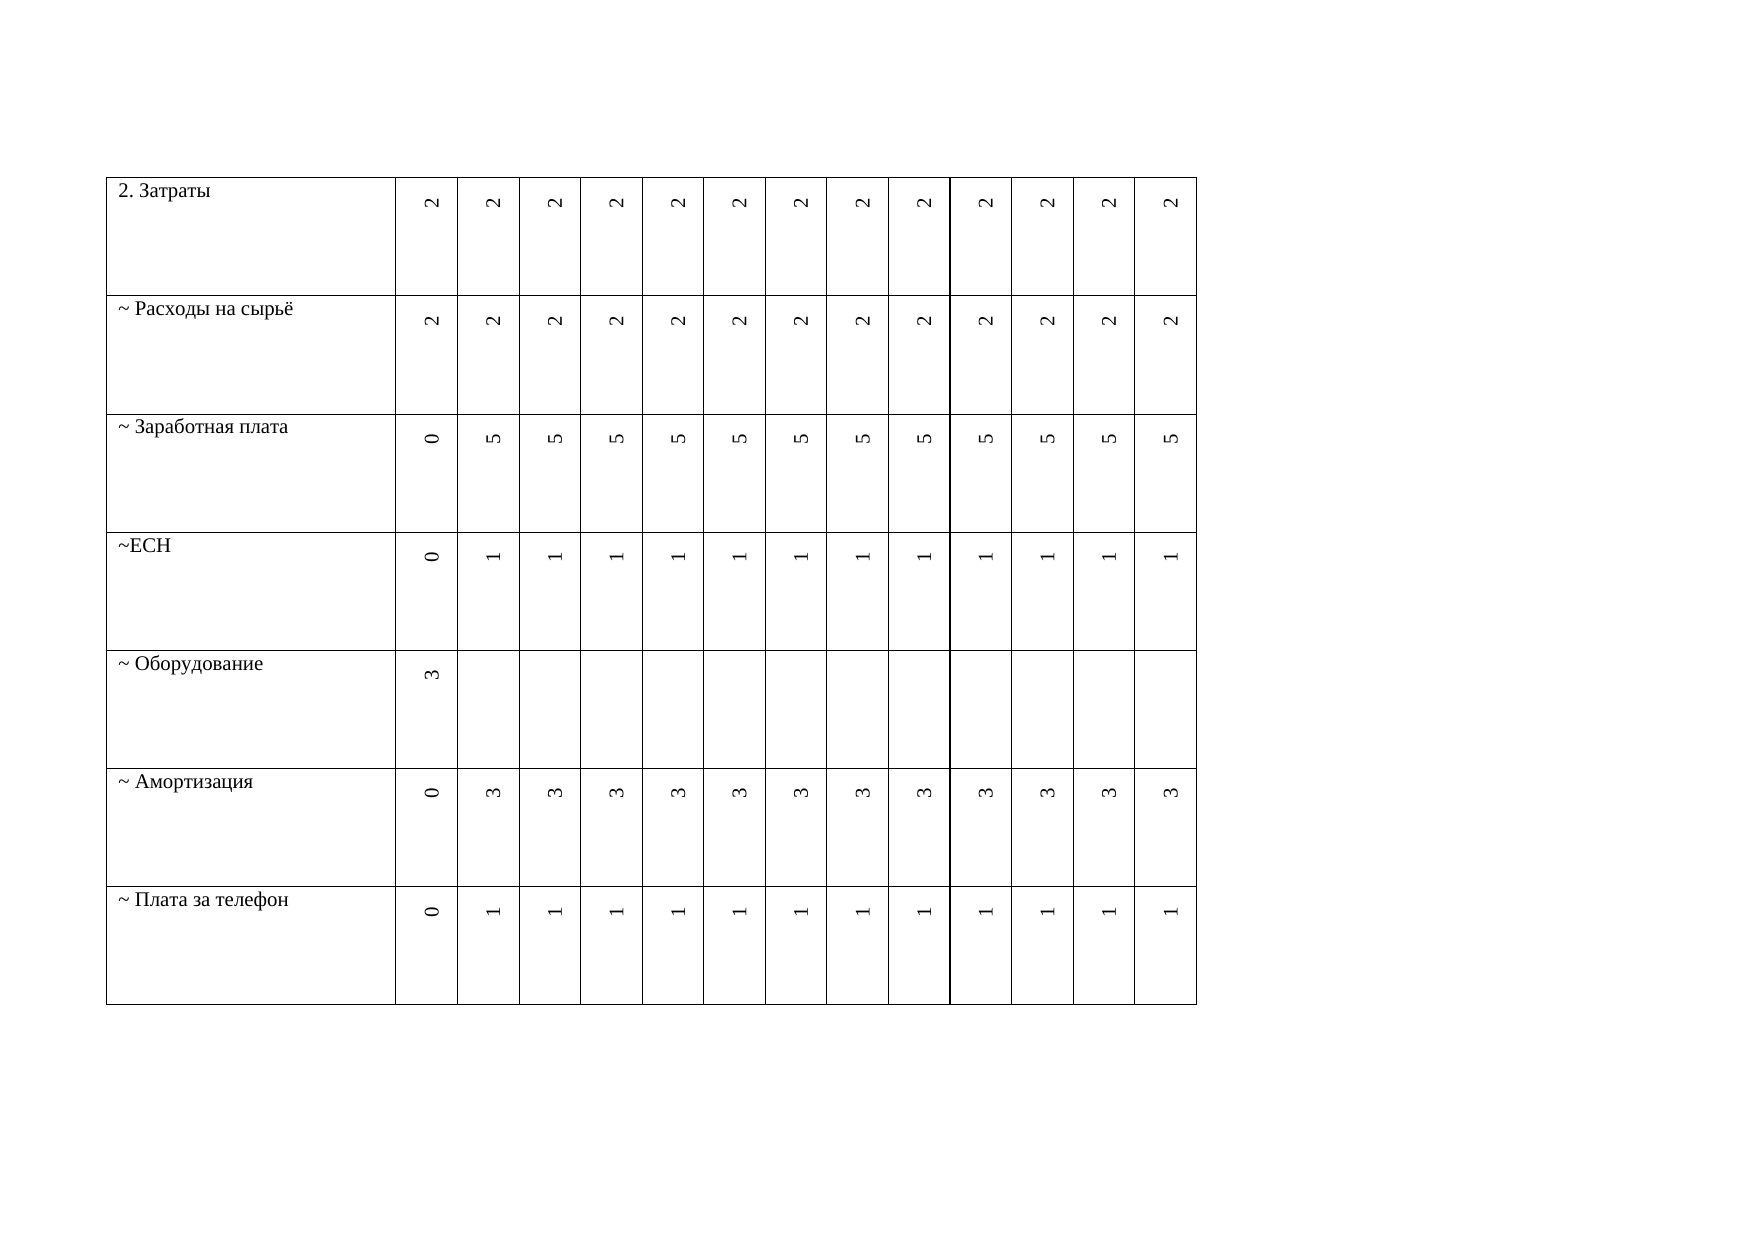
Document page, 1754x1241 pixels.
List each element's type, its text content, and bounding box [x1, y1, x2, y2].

table_cell 55000 [827, 415, 888, 532]
table_cell 19580 [581, 533, 642, 650]
table_cell 2315900 [1012, 296, 1073, 413]
table_cell 100 [1074, 887, 1134, 1004]
table_cell 55000 [766, 415, 826, 532]
table_cell 19580 [827, 533, 888, 650]
table_cell 100 [827, 887, 888, 1004]
table_cell 0 [396, 769, 457, 886]
table_cell ~ЕСН [107, 533, 395, 650]
table_cell 55000 [1012, 415, 1073, 532]
table_cell [520, 651, 580, 768]
table_cell ~ Плата за телефон [107, 887, 395, 1004]
table_cell 2315900 [889, 296, 949, 413]
table_cell 2315900 [766, 296, 826, 413]
table_cell 2401980 [951, 178, 1011, 295]
table_cell ~ Заработная плата [107, 415, 395, 532]
table_cell 19580 [1135, 533, 1196, 650]
table_cell 19580 [1074, 533, 1134, 650]
table_cell [1135, 651, 1196, 768]
table_cell [766, 651, 826, 768]
table_cell 3000 [951, 769, 1011, 886]
table_cell 3000 [643, 769, 703, 886]
table_cell 3000 [1012, 769, 1073, 886]
table_cell 55000 [581, 415, 642, 532]
table_cell 19580 [458, 533, 519, 650]
table_cell 2401980 [643, 178, 703, 295]
table_cell 2401980 [827, 178, 888, 295]
table_cell 3000 [1074, 769, 1134, 886]
table_cell [951, 651, 1011, 768]
table_cell 19580 [1012, 533, 1073, 650]
table_cell 3000 [458, 769, 519, 886]
table_cell 100 [889, 887, 949, 1004]
table_cell 55000 [1135, 415, 1196, 532]
table_cell 2401980 [704, 178, 765, 295]
table_cell 2401980 [581, 178, 642, 295]
table_cell 100 [1135, 887, 1196, 1004]
table_cell 19580 [951, 533, 1011, 650]
table_cell [1012, 651, 1073, 768]
table_cell 100 [951, 887, 1011, 1004]
table_cell 2315900 [581, 296, 642, 413]
table_cell 3000 [581, 769, 642, 886]
table_cell [1074, 651, 1134, 768]
table_cell 55000 [704, 415, 765, 532]
table_cell [643, 651, 703, 768]
table_cell 2315900 [951, 296, 1011, 413]
table_cell 0 [396, 533, 457, 650]
table_cell 100 [1012, 887, 1073, 1004]
table_cell 100 [458, 887, 519, 1004]
table_cell ~ Расходы на сырьё [107, 296, 395, 413]
table_cell 3000 [520, 769, 580, 886]
table_cell 2315900 [520, 296, 580, 413]
table_cell 2621270 [396, 178, 457, 295]
table_cell 300000 [396, 651, 457, 768]
table_cell 100 [643, 887, 703, 1004]
table_cell 19580 [889, 533, 949, 650]
table_cell 100 [766, 887, 826, 1004]
table_cell ~ Оборудование [107, 651, 395, 768]
table_cell [458, 651, 519, 768]
table_cell 2315900 [1135, 296, 1196, 413]
table_cell 2. Затраты [107, 178, 395, 295]
table_cell 3000 [889, 769, 949, 886]
table_cell 2401980 [1074, 178, 1134, 295]
table_cell 3000 [704, 769, 765, 886]
table_cell [704, 651, 765, 768]
table_cell 0 [396, 415, 457, 532]
table_cell 55000 [1074, 415, 1134, 532]
table_cell 100 [520, 887, 580, 1004]
table_cell 2401980 [1135, 178, 1196, 295]
table_cell [827, 651, 888, 768]
table_cell 19580 [520, 533, 580, 650]
table_cell 19580 [704, 533, 765, 650]
table_cell 2315900 [458, 296, 519, 413]
table_cell 55000 [458, 415, 519, 532]
table_cell 55000 [643, 415, 703, 532]
table_cell 19580 [766, 533, 826, 650]
table_cell 100 [704, 887, 765, 1004]
table_cell 55000 [951, 415, 1011, 532]
table_cell 2401980 [458, 178, 519, 295]
table_cell 100 [581, 887, 642, 1004]
table_cell 2315900 [396, 296, 457, 413]
table_cell 2401980 [889, 178, 949, 295]
table_cell 55000 [889, 415, 949, 532]
table_cell 3000 [766, 769, 826, 886]
table_cell 2401980 [766, 178, 826, 295]
table_cell 3000 [827, 769, 888, 886]
table_cell [889, 651, 949, 768]
table_cell 55000 [520, 415, 580, 532]
table_cell 2315900 [704, 296, 765, 413]
table_cell 19580 [643, 533, 703, 650]
table_cell 2315900 [827, 296, 888, 413]
table_cell 0 [396, 887, 457, 1004]
table_cell ~ Амортизация [107, 769, 395, 886]
table_cell 3000 [1135, 769, 1196, 886]
table_cell 2315900 [643, 296, 703, 413]
table_cell 2401980 [520, 178, 580, 295]
table_cell 2401980 [1012, 178, 1073, 295]
table_cell 2315900 [1074, 296, 1134, 413]
table_cell [581, 651, 642, 768]
